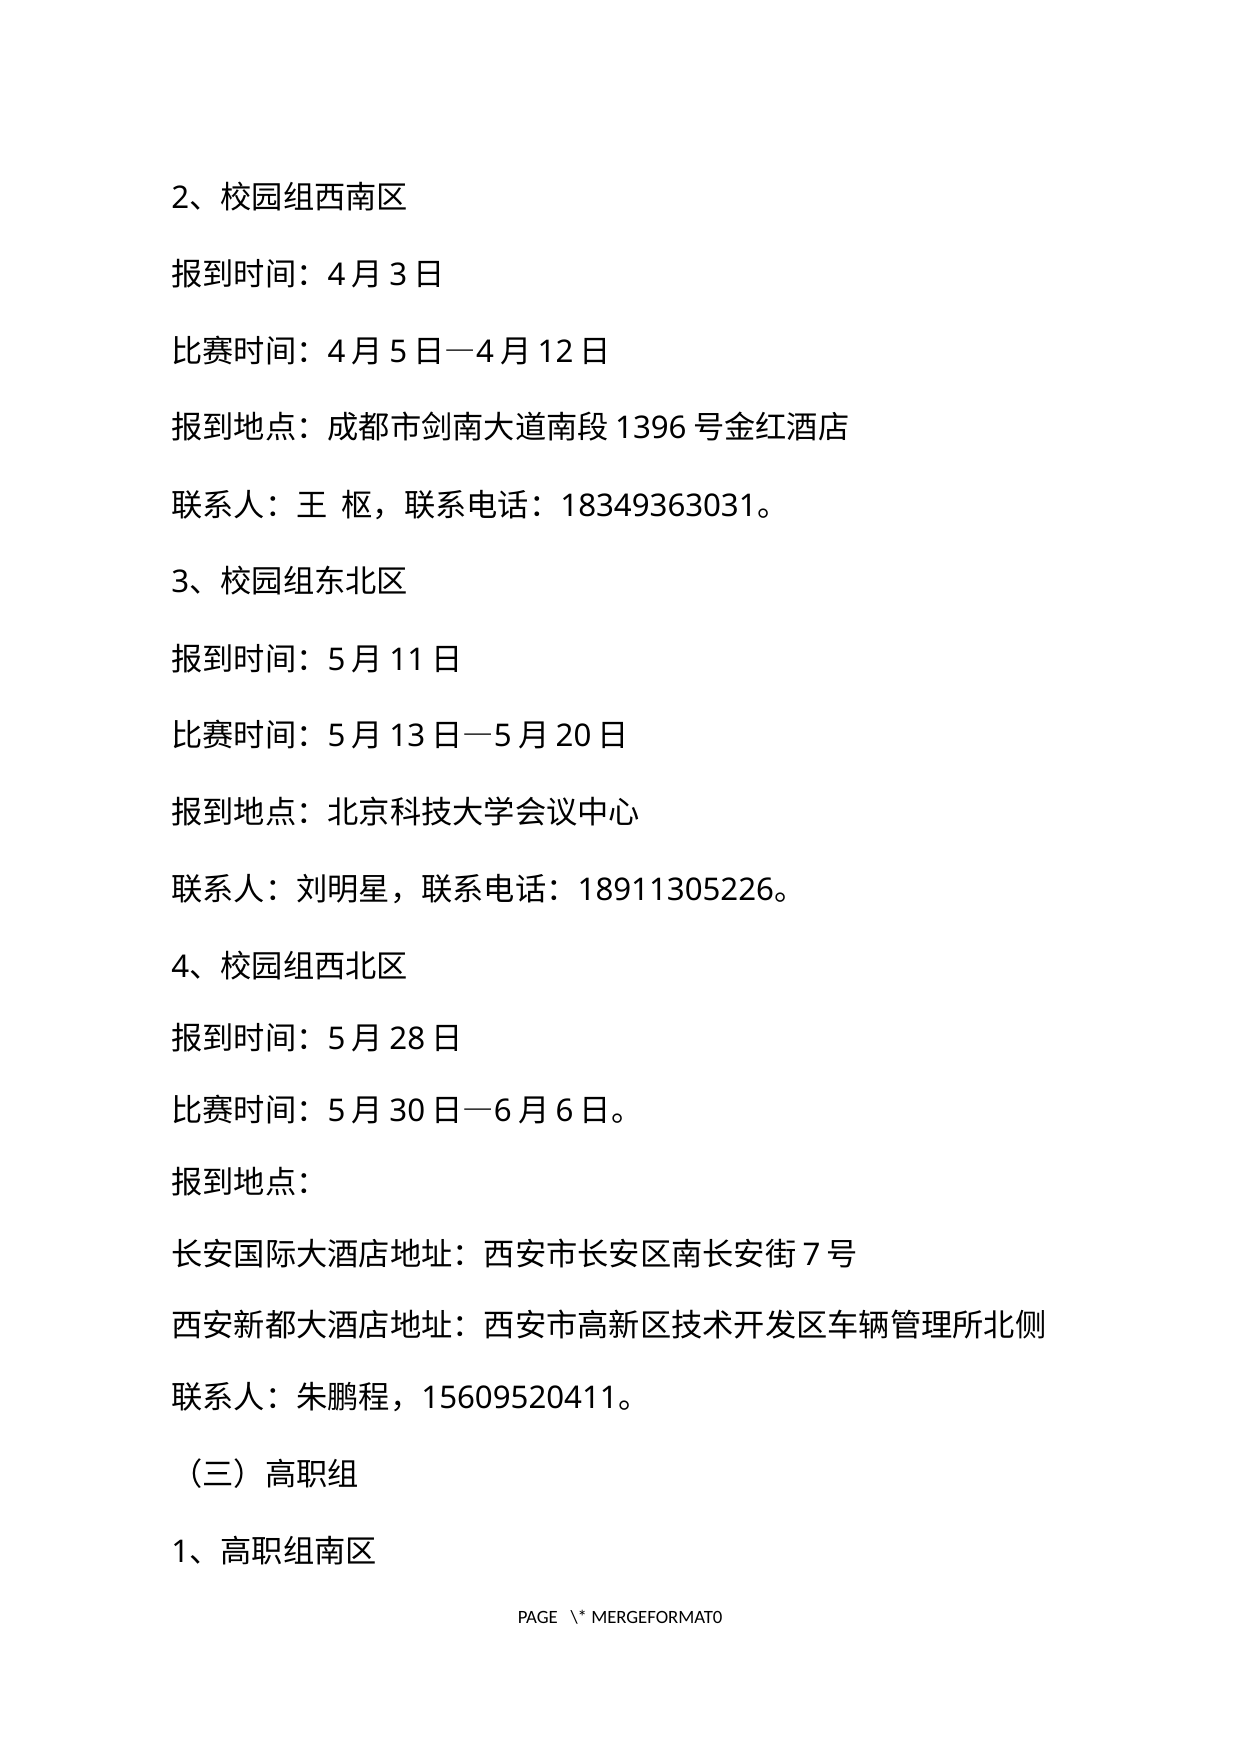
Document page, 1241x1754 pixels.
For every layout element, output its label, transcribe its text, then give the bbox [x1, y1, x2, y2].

text 报到地点： [171, 1147, 1069, 1212]
text 比赛时间：5月13日—5月20日 [171, 701, 1069, 766]
text 比赛时间：4月5日—4月12日 [171, 316, 1069, 381]
text 报到时间：5月28日 [171, 1003, 1069, 1068]
text 报到地点：北京科技大学会议中心 [171, 778, 1069, 843]
text 联系人：刘明星，联系电话：18911305226。 [171, 855, 1069, 920]
text 3、校园组东北区 [171, 547, 1069, 612]
text 1、高职组南区 [171, 1516, 1069, 1581]
text （三）高职组 [171, 1439, 1069, 1504]
text 报到地点：成都市剑南大道南段1396号金红酒店 [171, 393, 1069, 458]
text 联系人：王 枢，联系电话：18349363031。 [171, 470, 1069, 535]
text 联系人：朱鹏程，15609520411。 [171, 1362, 1069, 1427]
text 报到时间：5月11日 [171, 624, 1069, 689]
text 比赛时间：5月30日—6月6日。 [171, 1075, 1069, 1140]
text 报到时间：4月3日 [171, 239, 1069, 304]
text 西安新都大酒店地址：西安市高新区技术开发区车辆管理所北侧 [171, 1291, 1069, 1356]
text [171, 162, 1069, 227]
text 4、校园组西北区 [171, 932, 1069, 997]
text 长安国际大酒店地址：西安市长安区南长安街7号 [171, 1219, 1069, 1284]
